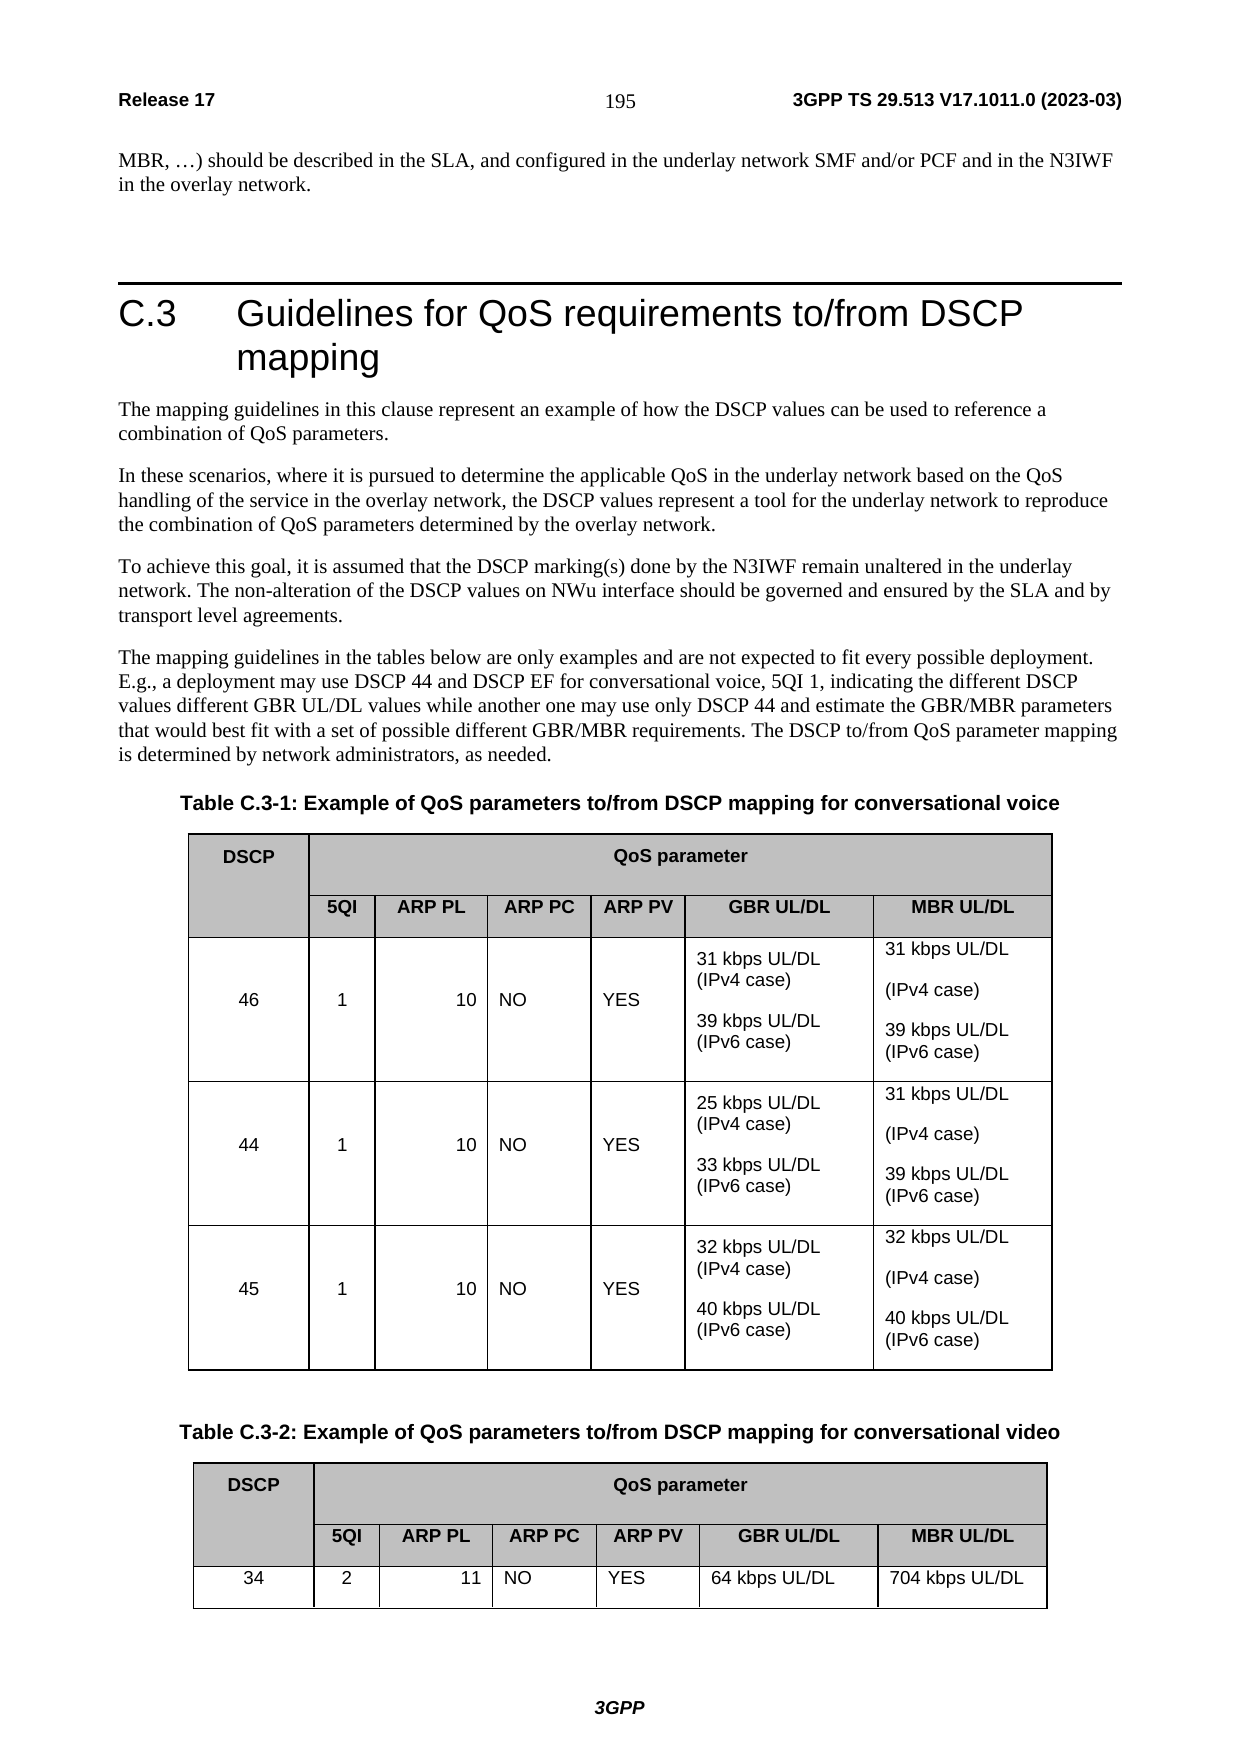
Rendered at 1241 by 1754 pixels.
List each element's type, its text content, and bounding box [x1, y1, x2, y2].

text The mapping guidelines in this clause represent an example of how the DSCP values can be used to reference a combination of QoS parameters. [118, 397, 1122, 445]
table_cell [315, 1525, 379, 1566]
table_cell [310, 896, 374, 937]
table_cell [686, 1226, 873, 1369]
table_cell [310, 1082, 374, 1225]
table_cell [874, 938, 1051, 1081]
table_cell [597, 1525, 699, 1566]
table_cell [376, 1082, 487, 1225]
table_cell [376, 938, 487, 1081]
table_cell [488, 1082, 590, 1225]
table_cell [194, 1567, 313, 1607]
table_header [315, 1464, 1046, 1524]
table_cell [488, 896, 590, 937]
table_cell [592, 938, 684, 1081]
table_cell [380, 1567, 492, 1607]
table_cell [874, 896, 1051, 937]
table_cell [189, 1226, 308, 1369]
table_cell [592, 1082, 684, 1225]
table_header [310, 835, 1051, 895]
text To achieve this goal, it is assumed that the DSCP marking(s) done by the N3IWF remain unaltered in the underlay network. The non-alteration of the DSCP values on NWu interface should be governed and ensured by the SLA and by transport level agreements. [118, 554, 1122, 627]
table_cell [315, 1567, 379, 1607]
text Table C.3-2: Example of QoS parameters to/from DSCP mapping for conversational video [118, 1419, 1122, 1443]
text The mapping guidelines in the tables below are only examples and are not expected to fit every possible deployment. E.g., a deployment may use DSCP 44 and DSCP EF for conversational voice, 5QI 1, indicating the different DSCP values different GBR UL/DL values while another one may use only DSCP 44 and estimate the GBR/MBR parameters that would best fit with a set of possible different GBR/MBR requirements. The DSCP to/from QoS parameter mapping is determined by network administrators, as needed. [118, 645, 1122, 766]
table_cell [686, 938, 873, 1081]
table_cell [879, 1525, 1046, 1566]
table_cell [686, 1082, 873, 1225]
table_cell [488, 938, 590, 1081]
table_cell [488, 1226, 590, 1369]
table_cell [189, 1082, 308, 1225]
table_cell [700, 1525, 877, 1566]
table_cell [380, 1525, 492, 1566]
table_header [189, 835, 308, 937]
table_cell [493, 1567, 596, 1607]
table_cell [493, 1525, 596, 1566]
subtitle C.3 Guidelines for QoS requirements to/from DSCP mapping [118, 285, 1122, 378]
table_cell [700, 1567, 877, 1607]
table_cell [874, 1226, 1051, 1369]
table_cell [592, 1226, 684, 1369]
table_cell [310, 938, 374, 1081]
text In these scenarios, where it is pursued to determine the applicable QoS in the underlay network based on the QoS handling of the service in the overlay network, the DSCP values represent a tool for the underlay network to reproduce the combination of QoS parameters determined by the overlay network. [118, 463, 1122, 536]
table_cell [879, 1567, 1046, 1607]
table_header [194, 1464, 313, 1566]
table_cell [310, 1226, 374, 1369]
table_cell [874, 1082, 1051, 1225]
text Table C.3-1: Example of QoS parameters to/from DSCP mapping for conversational voice [118, 791, 1122, 814]
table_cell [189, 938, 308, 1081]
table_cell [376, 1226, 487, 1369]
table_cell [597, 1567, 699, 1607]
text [118, 147, 1122, 196]
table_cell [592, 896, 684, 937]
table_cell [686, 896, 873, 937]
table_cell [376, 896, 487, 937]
